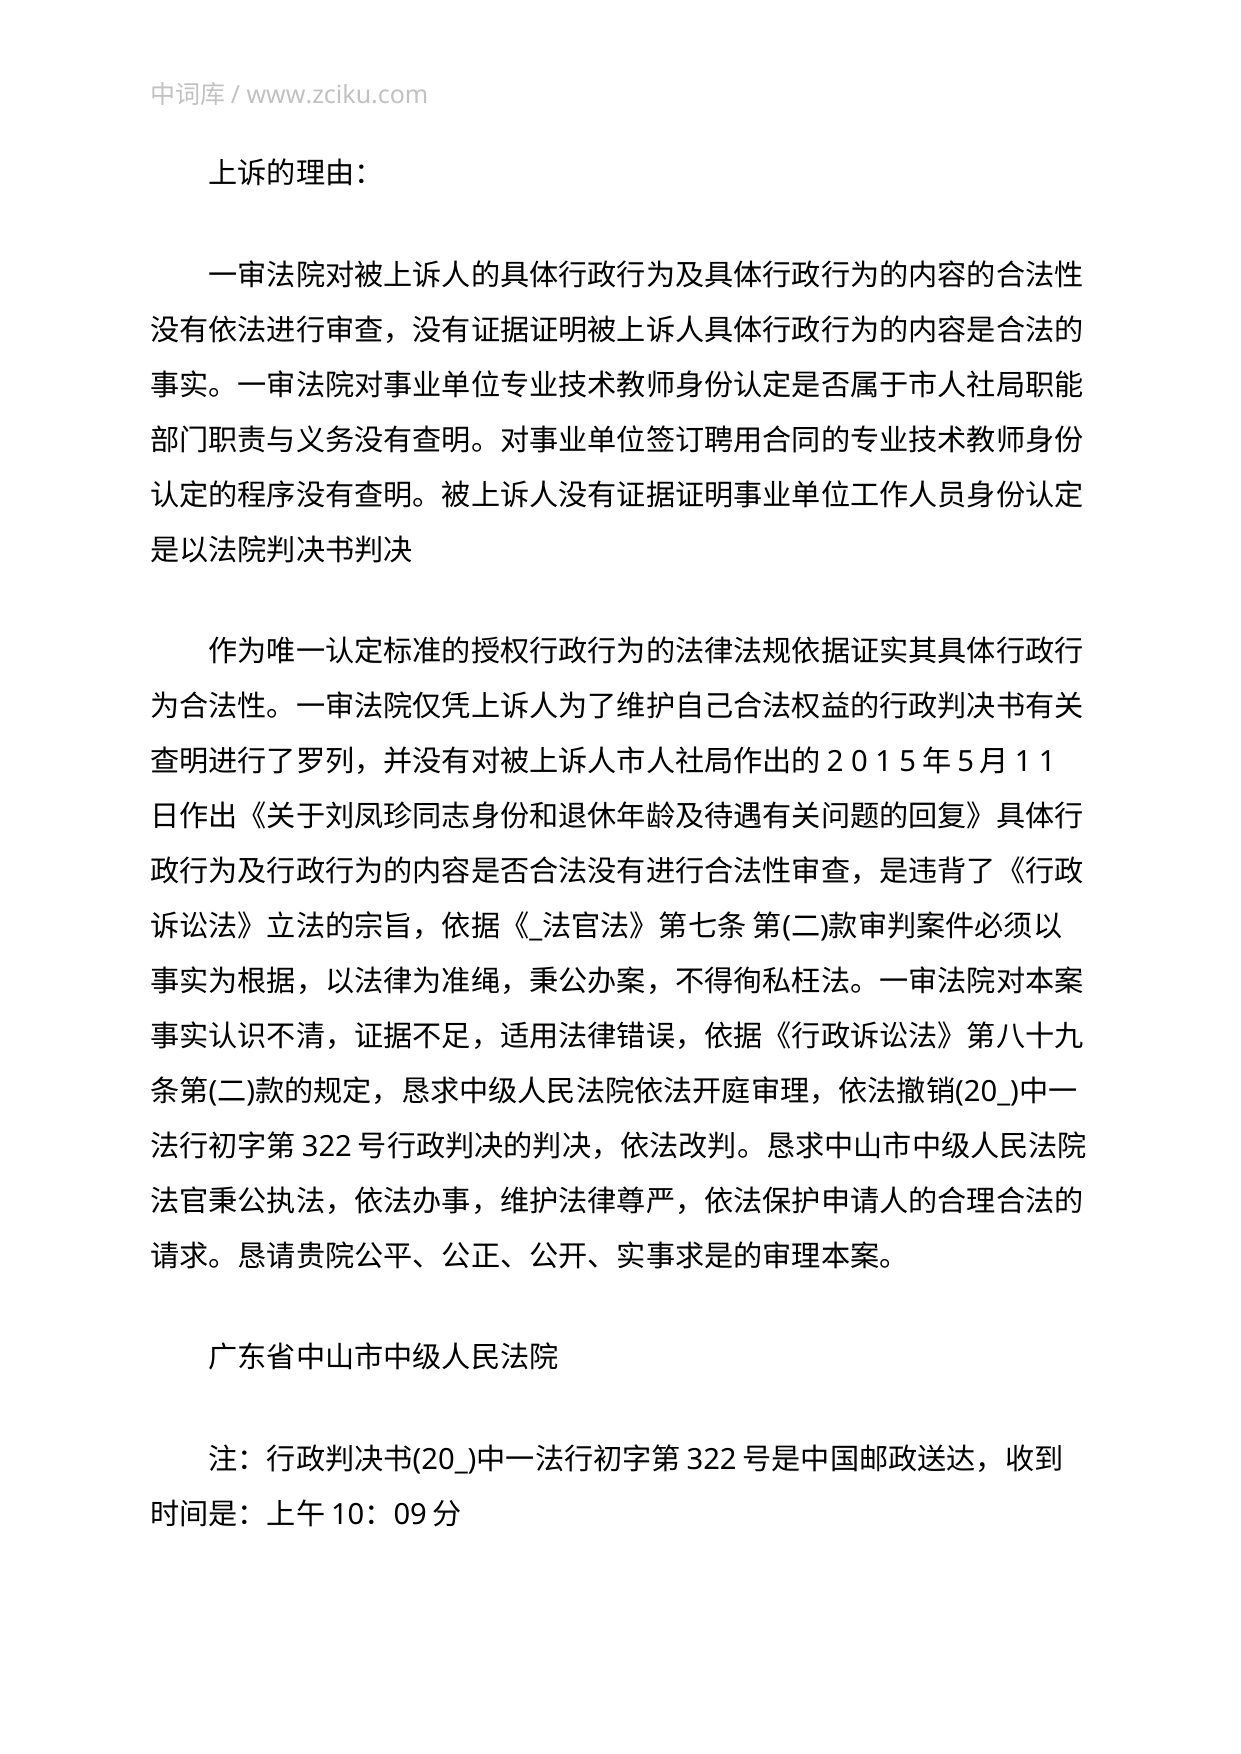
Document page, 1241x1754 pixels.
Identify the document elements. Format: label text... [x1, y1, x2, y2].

text 上诉的理由： [150, 150, 1090, 192]
text 广东省中山市中级人民法院 [150, 1334, 1090, 1376]
text 作为唯一认定标准的授权行政行为的法律法规依据证实其具体行政行为合法性。一审法院仅凭上诉人为了维护自己合法权益的行政判决书有关查明进行了罗列，并没有对被上诉人市人社局作出的2 0 1 5年5月1 1日作出《关于刘凤珍同志身份和退休年龄及待遇有关问题的回复》具体行政行为及行政行为的内容是否合法没有进行合法性审查，是违背了《行政诉讼法》立法的宗旨，依据《_法官法》第七条 第(二)款审判案件必须以事实为根据，以法律为准绳，秉公办案，不得徇私枉法。一审法院对本案事实认识不清，证据不足，适用法律错误，依据《行政诉讼法》第八十九条第(二)款的规定，恳求中级人民法院依法开庭审理，依法撤销(20_)中一法行初字第322号行政判决的判决，依法改判。恳求中山市中级人民法院法官秉公执法，依法办事，维护法律尊严，依法保护申请人的合理合法的请求。恳请贵院公平、公正、公开、实事求是的审理本案。 [150, 628, 1090, 1274]
text 一审法院对被上诉人的具体行政行为及具体行政行为的内容的合法性没有依法进行审查，没有证据证明被上诉人具体行政行为的内容是合法的事实。一审法院对事业单位专业技术教师身份认定是否属于市人社局职能部门职责与义务没有查明。对事业单位签订聘用合同的专业技术教师身份认定的程序没有查明。被上诉人没有证据证明事业单位工作人员身份认定是以法院判决书判决 [150, 252, 1090, 568]
text 注：行政判决书(20_)中一法行初字第322号是中国邮政送达，收到时间是：上午10：09分 [150, 1436, 1090, 1533]
